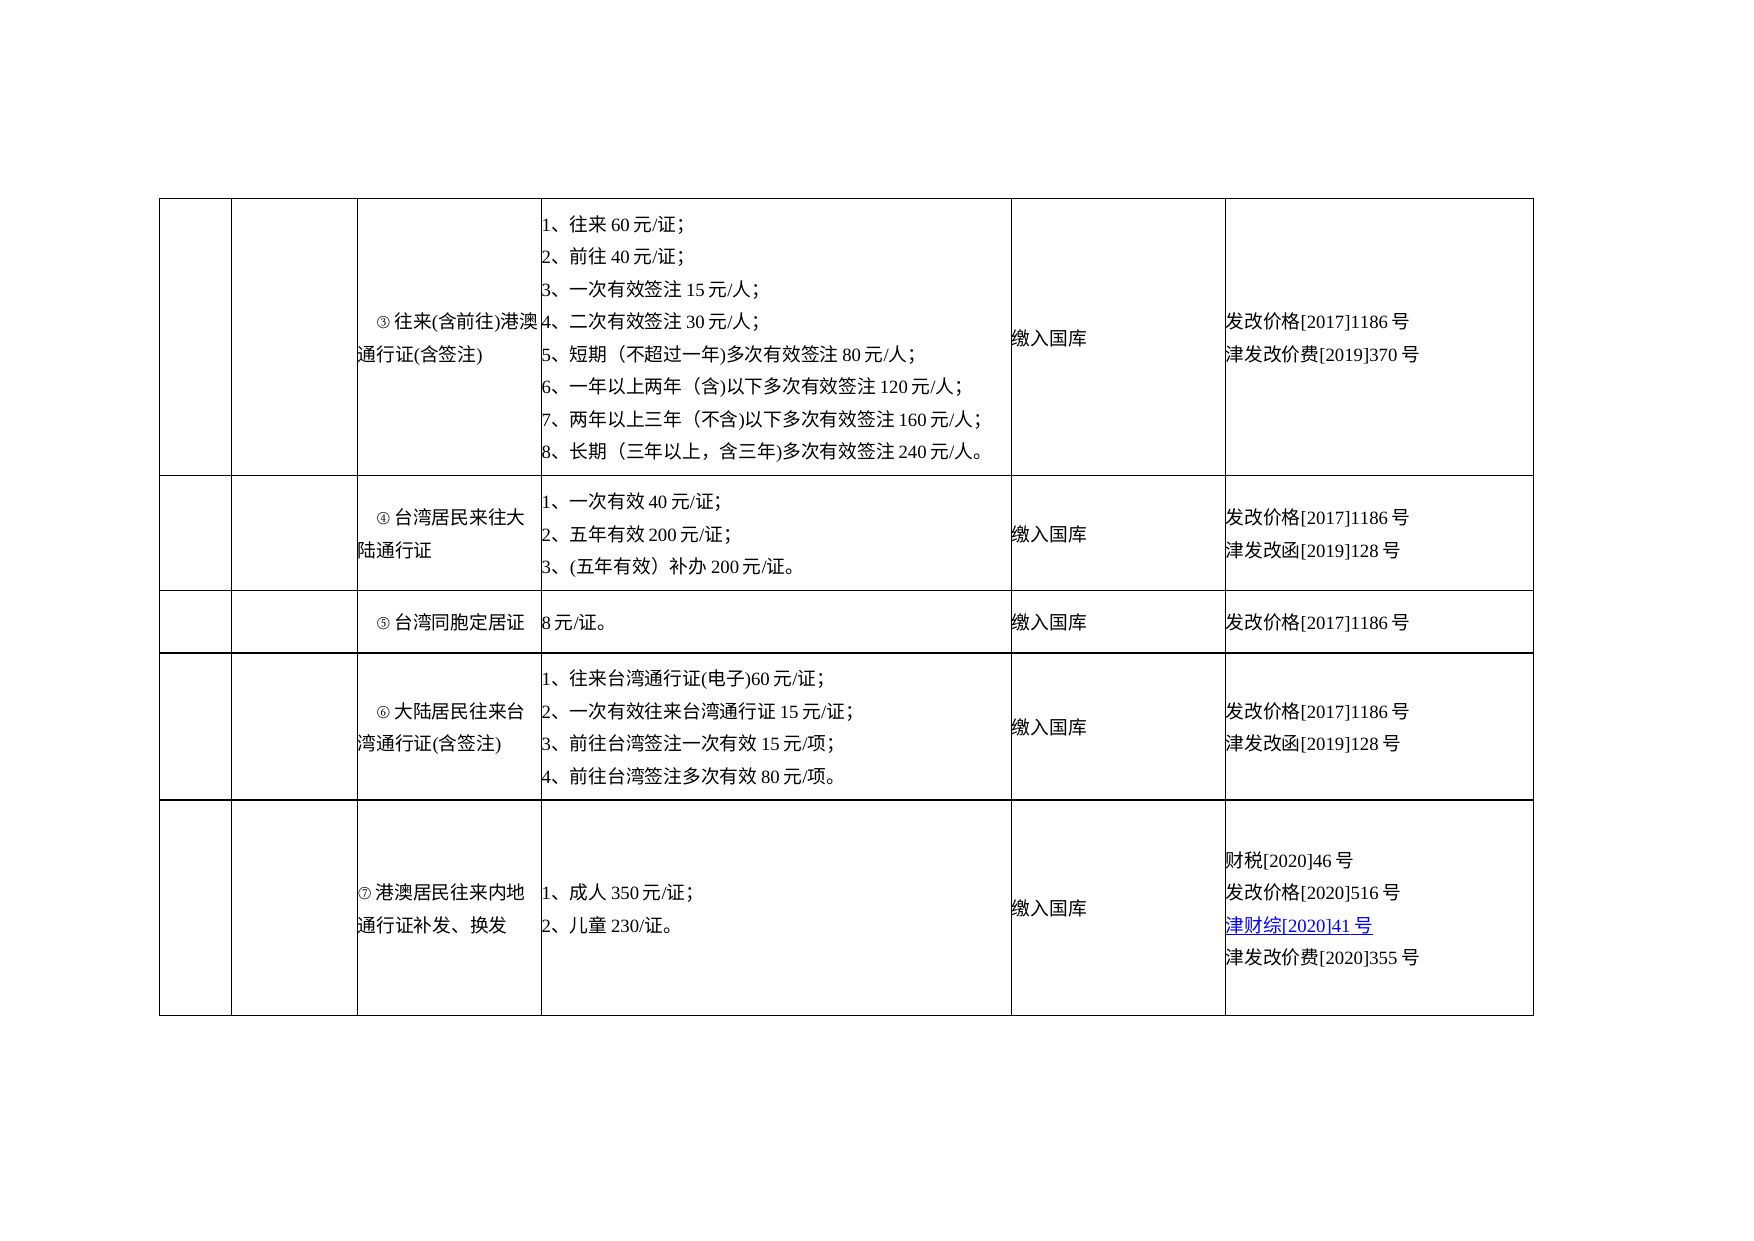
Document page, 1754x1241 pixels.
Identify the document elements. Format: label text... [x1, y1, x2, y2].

table_cell 发改价格[2017]1186号 [1226, 591, 1533, 652]
table_cell [232, 476, 357, 589]
table_cell ⑦港澳居民往来内地通行证补发、换发 [358, 801, 541, 1015]
table_cell 8元/证。 [542, 591, 1011, 652]
table_cell ③往来(含前往)港澳通行证(含签注) [358, 199, 541, 475]
table_cell 1、成人350元/证； 2、儿童230/证。 [542, 801, 1011, 1015]
table_cell ⑤台湾同胞定居证 [358, 591, 541, 652]
table_cell 发改价格[2017]1186号 津发改价费[2019]370号 [1226, 199, 1533, 475]
table_cell [160, 199, 231, 475]
table_cell 财税[2020]46号 发改价格[2020]516号 津财综[2020]41号 津发改价费[2020]355号 [1226, 801, 1533, 1015]
table_cell 缴入国库 [1012, 654, 1225, 799]
table_cell ④台湾居民来往大陆通行证 [358, 476, 541, 589]
table_cell 1、往来台湾通行证(电子)60元/证； 2、一次有效往来台湾通行证15元/证； 3、前往台湾签注一次有效15元/项； 4、前往台湾签注多次有效80元/项。 [542, 654, 1011, 799]
table_cell [160, 654, 231, 799]
table_cell 缴入国库 [1012, 476, 1225, 589]
table_cell [232, 591, 357, 652]
table_cell 缴入国库 [1012, 591, 1225, 652]
table_cell 缴入国库 [1012, 801, 1225, 1015]
table_cell [160, 591, 231, 652]
table_cell 1、一次有效40元/证； 2、五年有效200元/证； 3、(五年有效）补办200元/证。 [542, 476, 1011, 589]
table_cell ⑥大陆居民往来台湾通行证(含签注) [358, 654, 541, 799]
table_cell 缴入国库 [1012, 199, 1225, 475]
table_cell [232, 654, 357, 799]
table_cell [232, 199, 357, 475]
table_cell [160, 801, 231, 1015]
table_cell 发改价格[2017]1186号 津发改函[2019]128号 [1226, 654, 1533, 799]
table_cell 1、往来60元/证； 2、前往40元/证； 3、一次有效签注15元/人； 4、二次有效签注30元/人； 5、短期（不超过一年)多次有效签注80元/人； 6、一年以上两年（含)以下多次有效签注120元/人； 7、两年以上三年（不含)以下多次有效签注160元/人； 8、长期（三年以上，含三年)多次有效签注240元/人。 [542, 199, 1011, 475]
table_cell 发改价格[2017]1186号 津发改函[2019]128号 [1226, 476, 1533, 589]
table_cell [160, 476, 231, 589]
table_cell [232, 801, 357, 1015]
